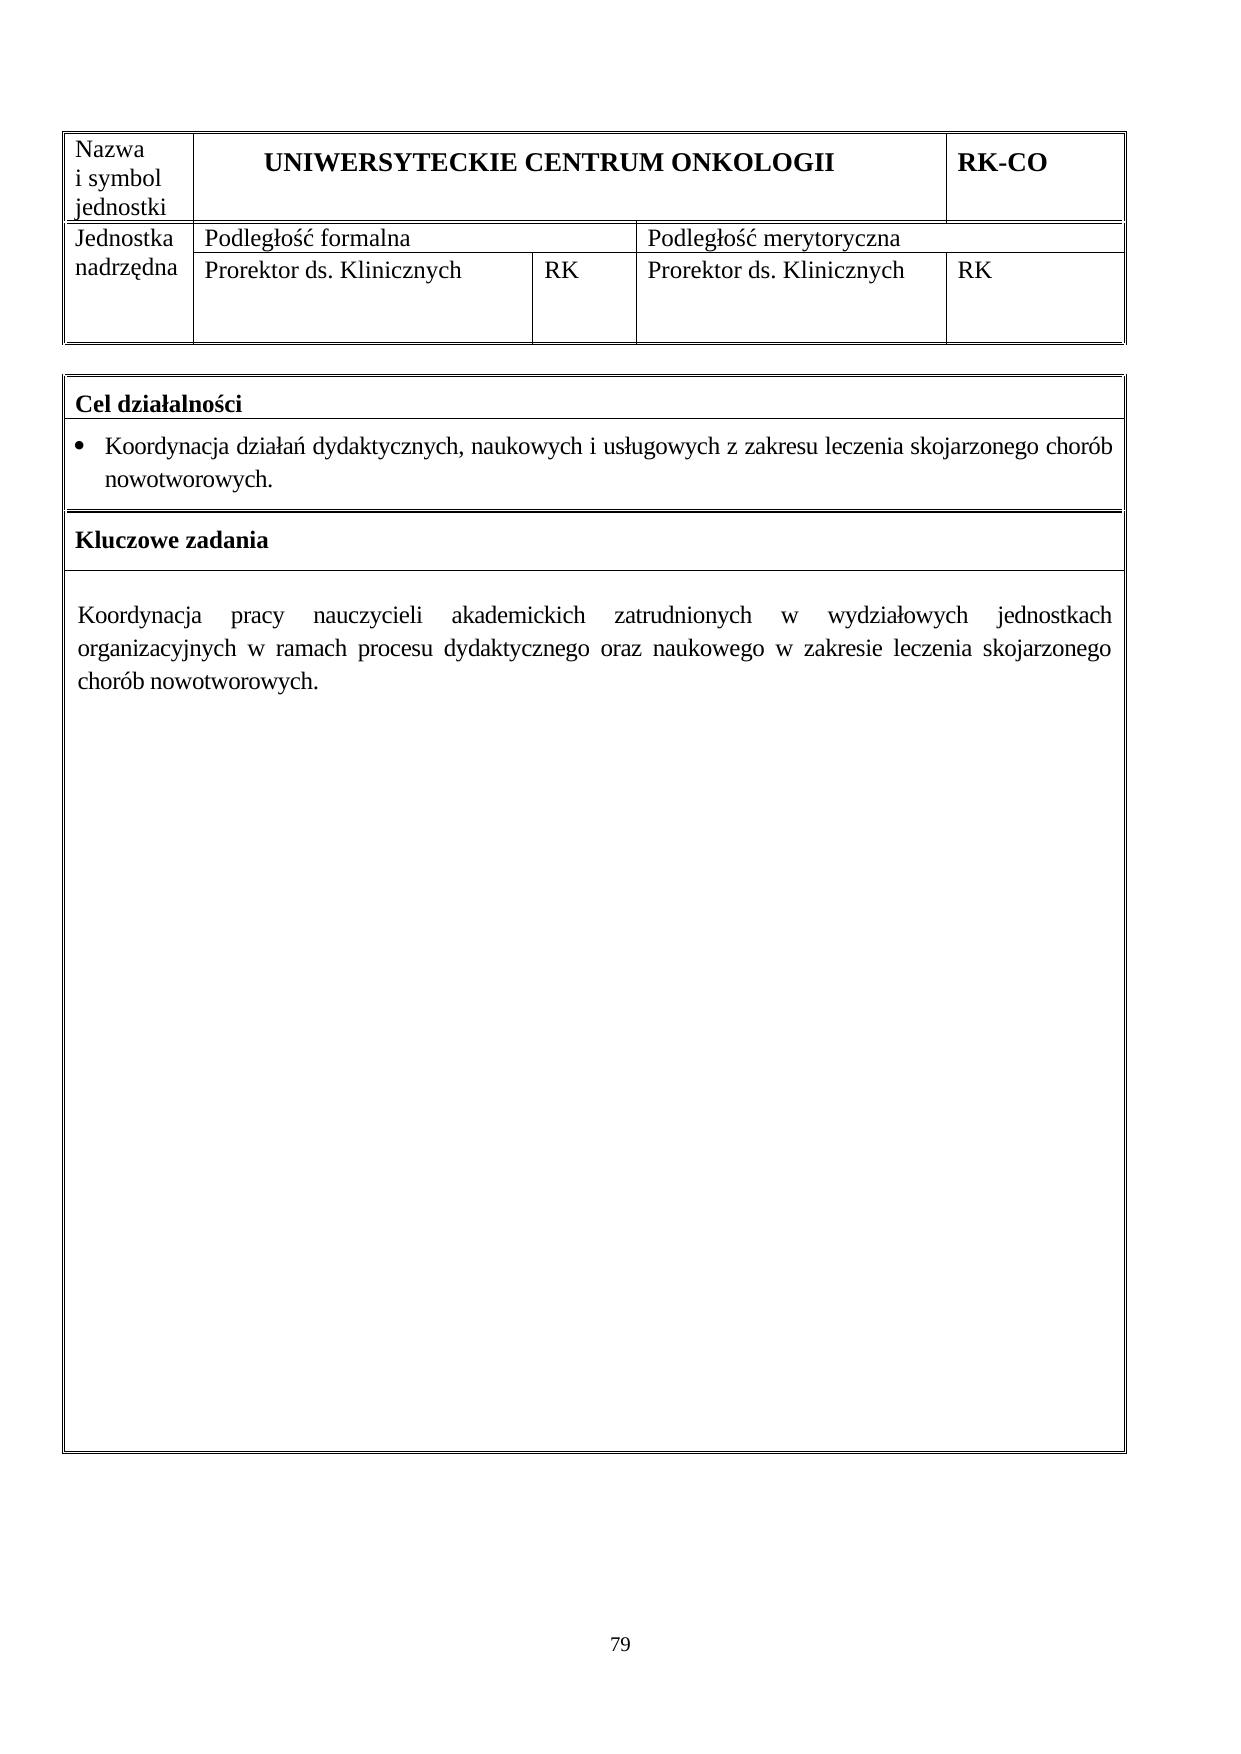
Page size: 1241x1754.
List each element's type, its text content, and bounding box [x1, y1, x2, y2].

table_cell Jednostka nadrzędna [64, 220, 193, 342]
table_header UNIWERSYTECKIE CENTRUM ONKOLOGII [194, 134, 946, 220]
table_cell Kluczowe zadania [64, 509, 1125, 570]
table_cell RK [947, 253, 1124, 342]
table_header Nazwa i symbol jednostki [65, 134, 193, 220]
table_cell Prorektor ds. Klinicznych [637, 253, 946, 342]
table_cell [64, 342, 1125, 373]
table_cell Koordynacja działań dydaktycznych, naukowych i usługowych z zakresu leczenia skojarzonego chorób nowotworowych. [65, 419, 1124, 509]
table_cell Koordynacja pracy nauczycieli akademickich zatrudnionych w wydziałowych jednostkach organizacyjnych w ramach procesu dydaktycznego oraz naukowego w zakresie leczenia skojarzonego chorób nowotworowych. [65, 571, 1124, 1451]
table_cell RK [533, 253, 636, 342]
table_cell Cel działalności [64, 374, 1125, 418]
table_cell Podległość formalna [194, 224, 636, 252]
table_header RK-CO [947, 134, 1124, 220]
table_cell Podległość merytoryczna [637, 220, 1125, 252]
table_cell Prorektor ds. Klinicznych [194, 253, 532, 342]
